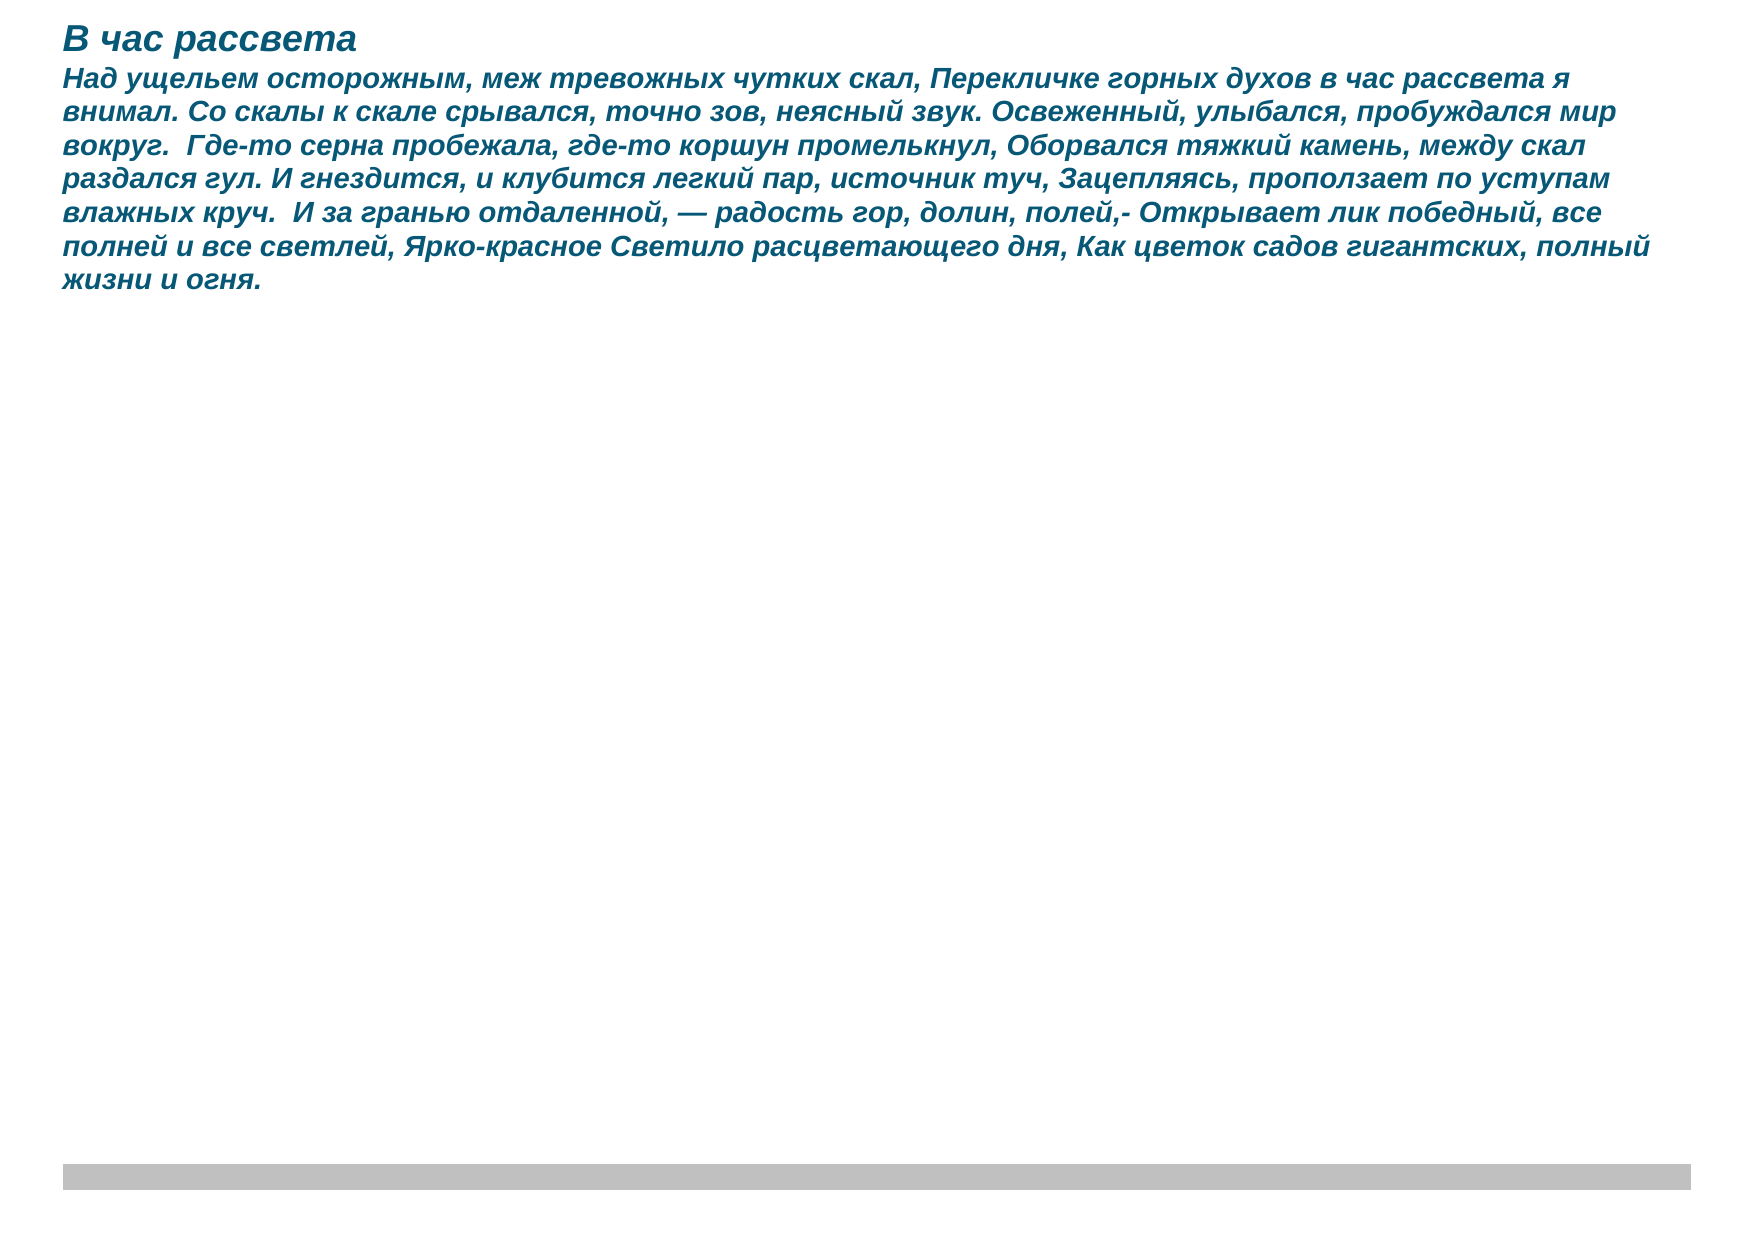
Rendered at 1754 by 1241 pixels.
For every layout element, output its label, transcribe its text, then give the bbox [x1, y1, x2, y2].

text Над ущельем осторожным, меж тревожных чутких скал, [62, 61, 1691, 296]
subtitle В час рассвета [62, 17, 1691, 60]
